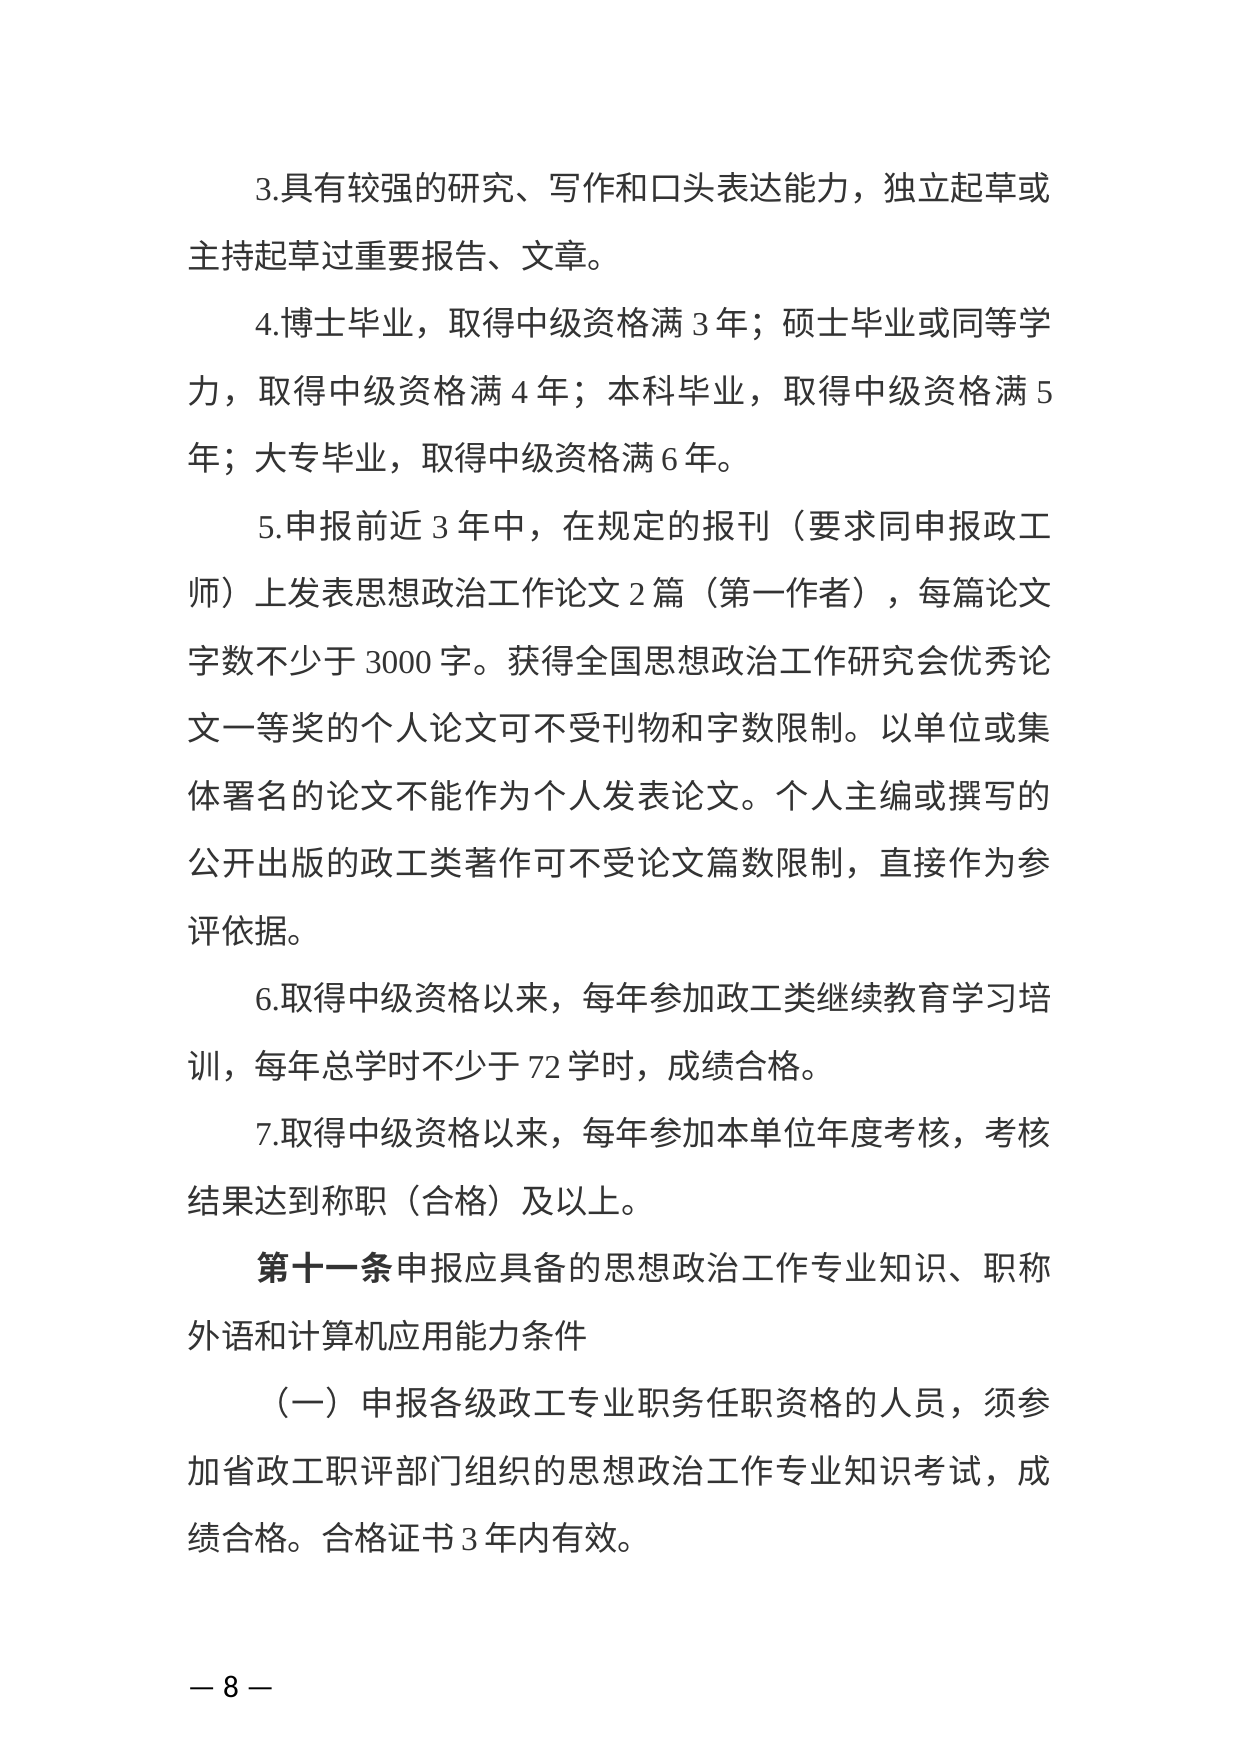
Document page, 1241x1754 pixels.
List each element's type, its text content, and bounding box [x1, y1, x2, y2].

text 5.申报前近3年中，在规定的报刊（要求同申报政工师）上发表思想政治工作论文2篇（第一作者），每篇论文字数不少于3000字。获得全国思想政治工作研究会优秀论文一等奖的个人论文可不受刊物和字数限制。以单位或集体署名的论文不能作为个人发表论文。个人主编或撰写的公开出版的政工类著作可不受论文篇数限制，直接作为参评依据。 [187, 499, 1053, 953]
text 7.取得中级资格以来，每年参加本单位年度考核，考核结果达到称职（合格）及以上。 [187, 1107, 1053, 1223]
text （一）申报各级政工专业职务任职资格的人员，须参加省政工职评部门组织的思想政治工作专业知识考试，成绩合格。合格证书3年内有效。 [187, 1377, 1053, 1560]
text 4.博士毕业，取得中级资格满3年；硕士毕业或同等学力，取得中级资格满4年；本科毕业，取得中级资格满5年；大专毕业，取得中级资格满6年。 [187, 297, 1053, 480]
text 第十一条申报应具备的思想政治工作专业知识、职称外语和计算机应用能力条件 [187, 1242, 1053, 1358]
text 3.具有较强的研究、写作和口头表达能力，独立起草或主持起草过重要报告、文章。 [187, 162, 1053, 278]
text 6.取得中级资格以来，每年参加政工类继续教育学习培训，每年总学时不少于72学时，成绩合格。 [187, 972, 1053, 1088]
